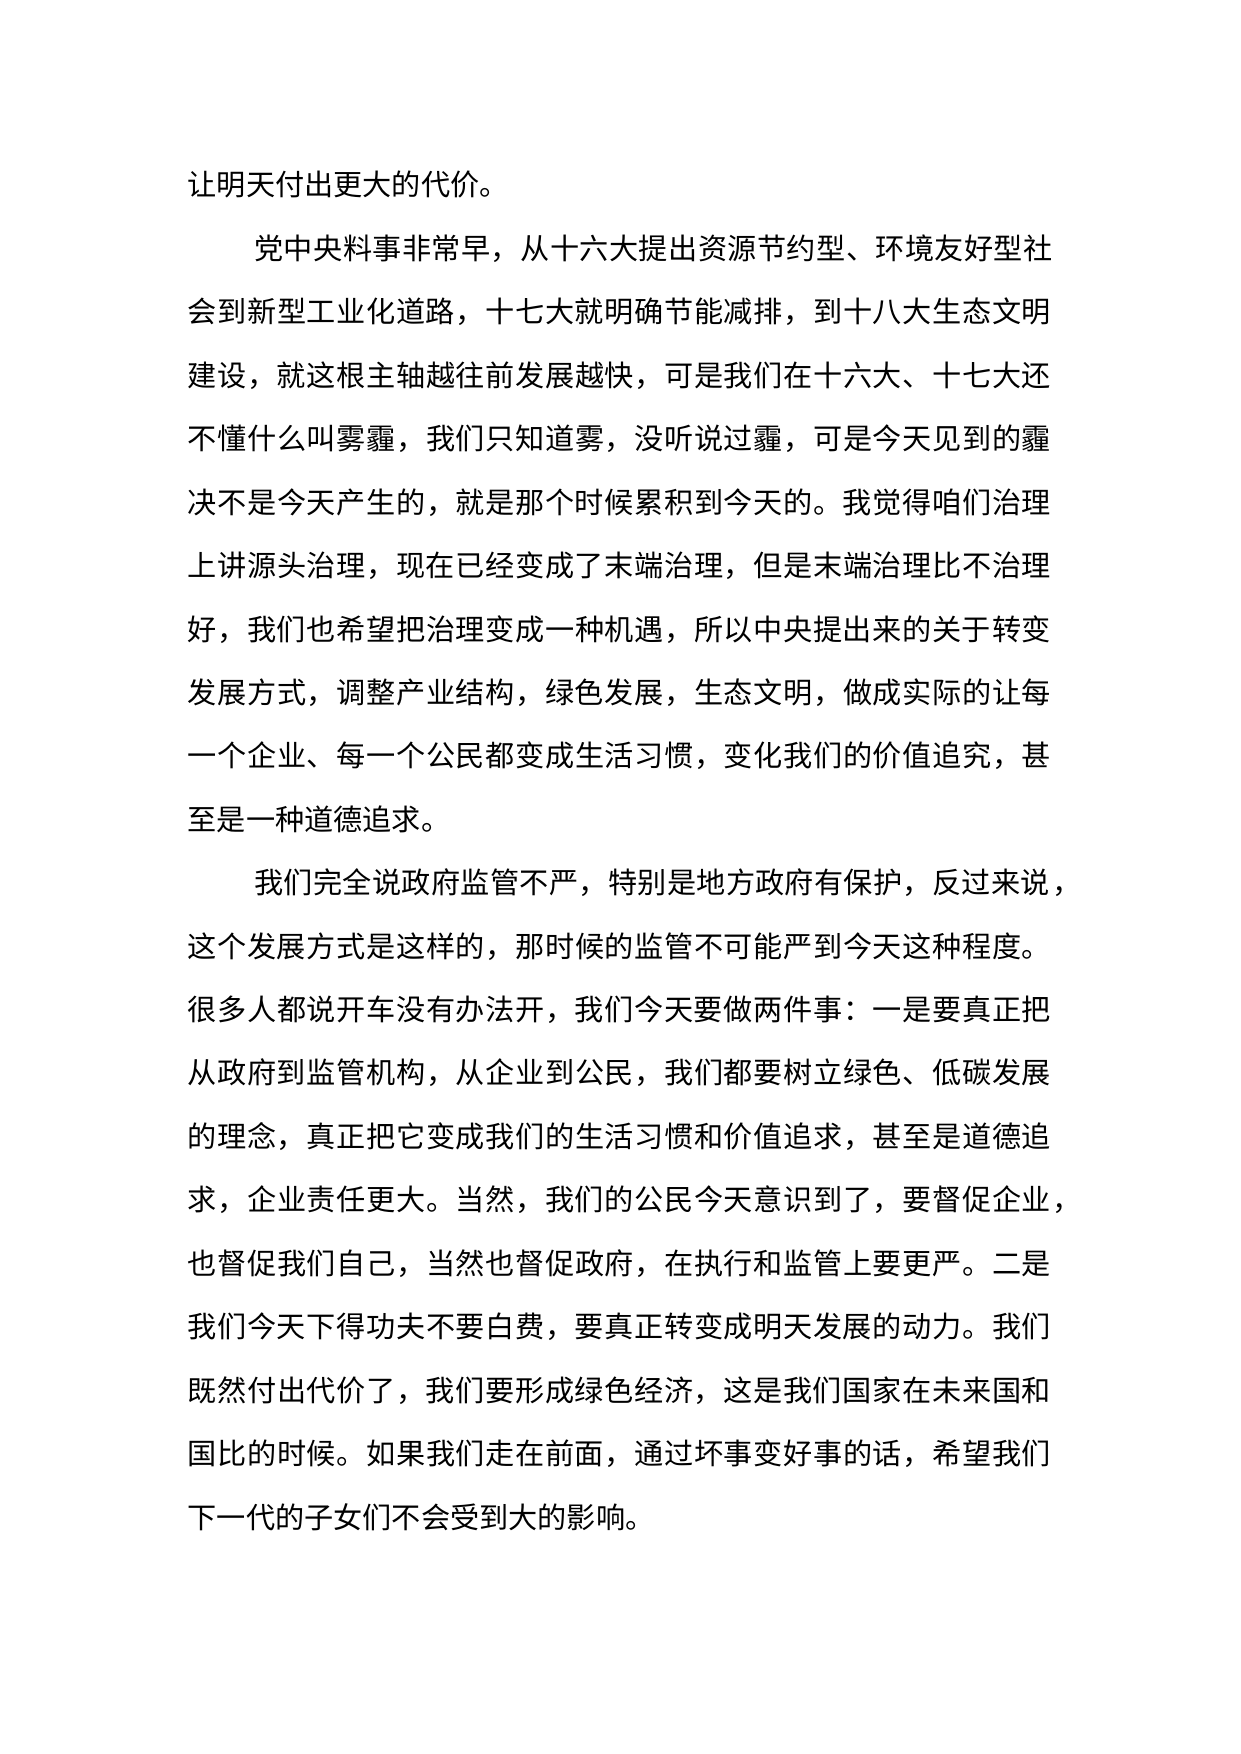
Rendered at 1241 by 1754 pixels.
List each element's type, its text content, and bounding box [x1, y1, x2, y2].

text 我们完全说政府监管不严，特别是地方政府有保护，反过来说，这个发展方式是这样的，那时候的监管不可能严到今天这种程度。很多人都说开车没有办法开，我们今天要做两件事：一是要真正把从政府到监管机构，从企业到公民，我们都要树立绿色、低碳发展的理念，真正把它变成我们的生活习惯和价值追求，甚至是道德追求，企业责任更大。当然，我们的公民今天意识到了，要督促企业，也督促我们自己，当然也督促政府，在执行和监管上要更严。二是我们今天下得功夫不要白费，要真正转变成明天发展的动力。我们既然付出代价了，我们要形成绿色经济，这是我们国家在未来国和国比的时候。如果我们走在前面，通过坏事变好事的话，希望我们下一代的子女们不会受到大的影响。 [187, 860, 1053, 1536]
text 党中央料事非常早，从十六大提出资源节约型、环境友好型社会到新型工业化道路，十七大就明确节能减排，到十八大生态文明建设，就这根主轴越往前发展越快，可是我们在十六大、十七大还不懂什么叫雾霾，我们只知道雾，没听说过霾，可是今天见到的霾决不是今天产生的，就是那个时候累积到今天的。我觉得咱们治理上讲源头治理，现在已经变成了末端治理，但是末端治理比不治理好，我们也希望把治理变成一种机遇，所以中央提出来的关于转变发展方式，调整产业结构，绿色发展，生态文明，做成实际的让每一个企业、每一个公民都变成生活习惯，变化我们的价值追究，甚至是一种道德追求。 [187, 225, 1053, 839]
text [187, 162, 1053, 204]
